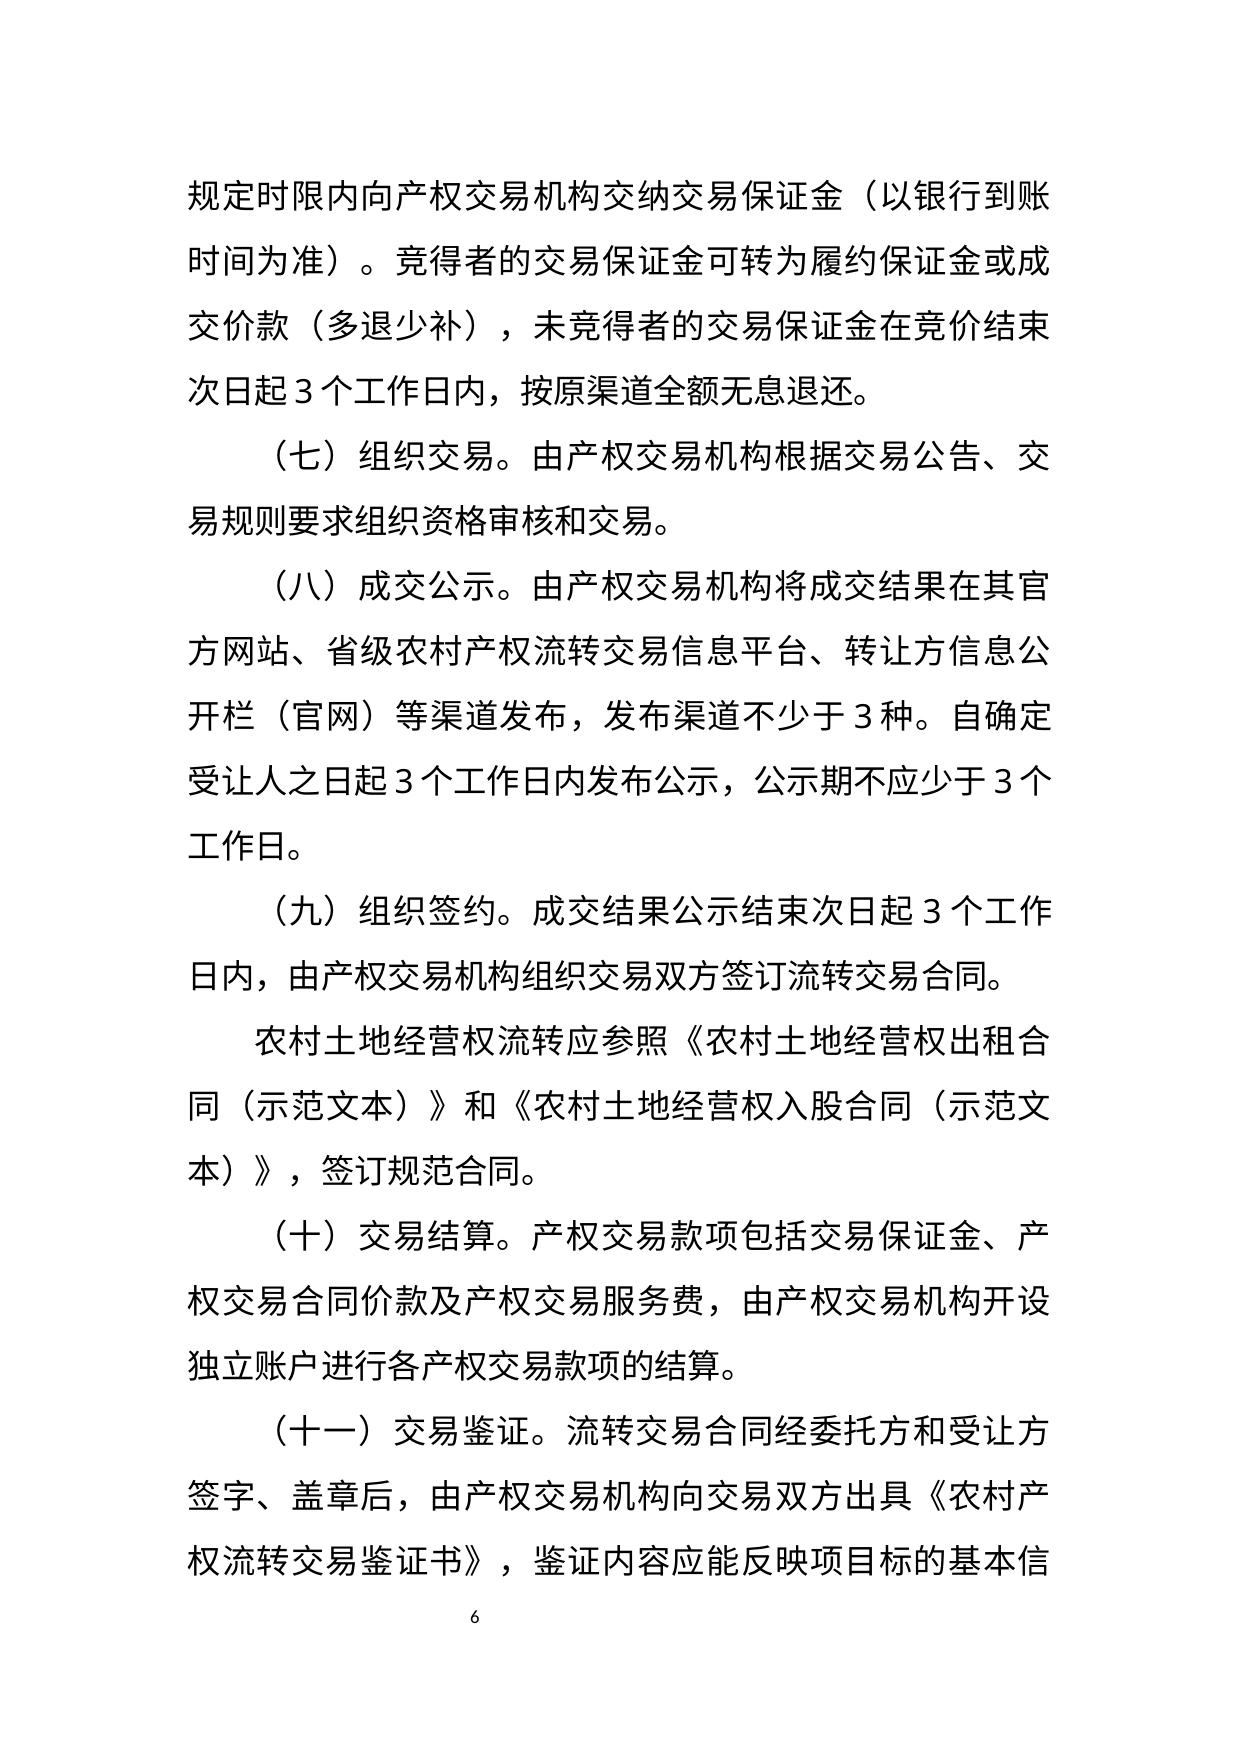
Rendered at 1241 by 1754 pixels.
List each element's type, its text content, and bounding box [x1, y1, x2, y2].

text （八）成交公示。由产权交易机构将成交结果在其官方网站、省级农村产权流转交易信息平台、转让方信息公开栏（官网）等渠道发布，发布渠道不少于3种。自确定受让人之日起3个工作日内发布公示，公示期不应少于3个工作日。 [187, 552, 1053, 877]
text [187, 1397, 1053, 1592]
text （十）交易结算。产权交易款项包括交易保证金、产权交易合同价款及产权交易服务费，由产权交易机构开设独立账户进行各产权交易款项的结算。 [187, 1202, 1053, 1397]
text （七）组织交易。由产权交易机构根据交易公告、交易规则要求组织资格审核和交易。 [187, 422, 1053, 552]
text （九）组织签约。成交结果公示结束次日起3个工作日内，由产权交易机构组织交易双方签订流转交易合同。 [187, 877, 1053, 1007]
text 农村土地经营权流转应参照《农村土地经营权出租合同（示范文本）》和《农村土地经营权入股合同（示范文本）》，签订规范合同。 [187, 1007, 1053, 1202]
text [187, 162, 1053, 422]
